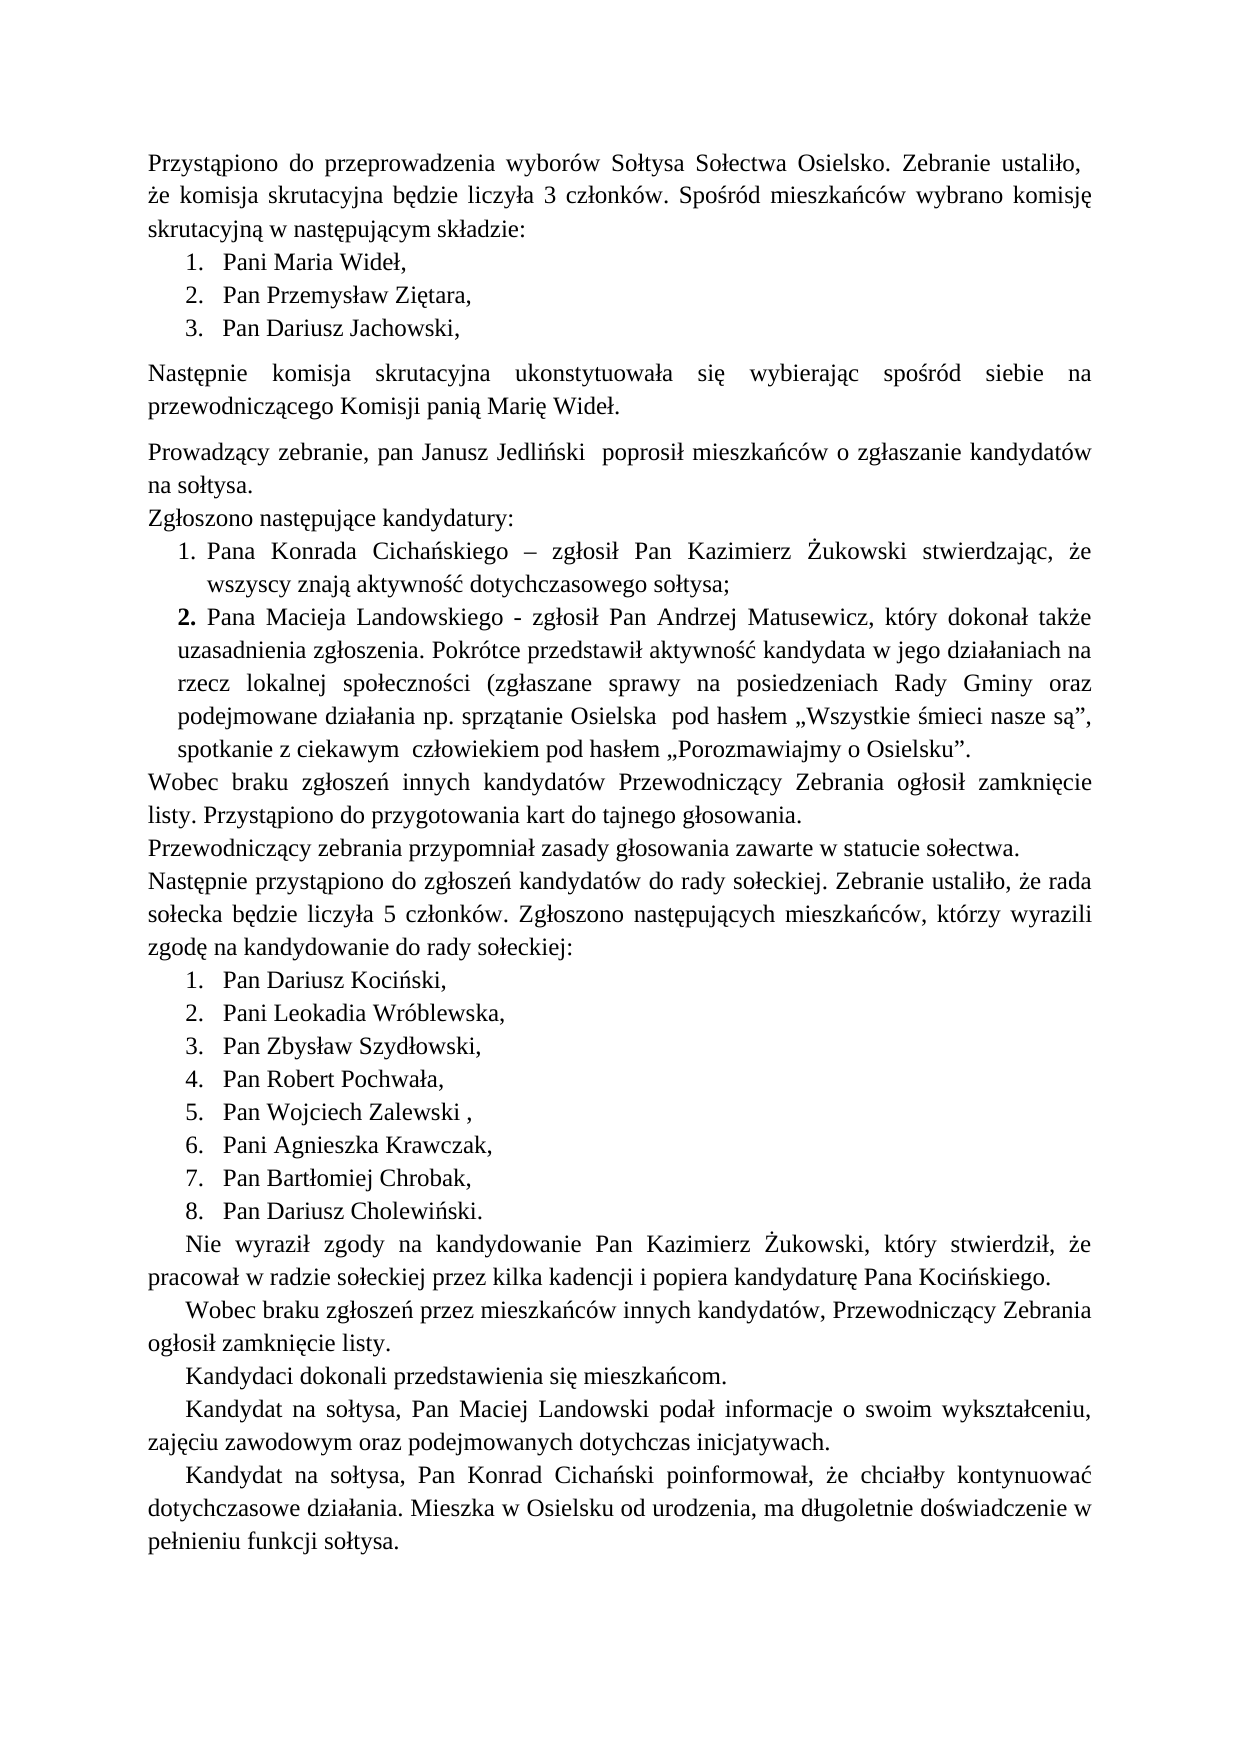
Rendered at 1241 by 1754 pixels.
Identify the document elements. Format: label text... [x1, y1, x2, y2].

list Pana Konrada Cichańskiego – zgłosił Pan Kazimierz Żukowski stwierdzając, że wszyscy znają aktywność dotychczasowego sołtysa; [177, 536, 1093, 598]
text Następnie komisja skrutacyjna ukonstytuowała się wybierając spośród siebie na przewodniczącego Komisji panią Marię Wideł. [148, 358, 1093, 420]
list Pani Maria Wideł, [185, 247, 1093, 275]
text Kandydat na sołtysa, Pan Konrad Cichański poinformował, że chciałby kontynuować dotychczasowe działania. Mieszka w Osielsku od urodzenia, ma długoletnie doświadczenie w pełnieniu funkcji sołtysa. [148, 1460, 1093, 1555]
list Pani Agnieszka Krawczak, [185, 1130, 1093, 1159]
text Prowadzący zebranie, pan Janusz Jedliński poprosił mieszkańców o zgłaszanie kandydatów na sołtysa. [148, 437, 1093, 498]
text Wobec braku zgłoszeń innych kandydatów Przewodniczący Zebrania ogłosił zamknięcie listy. Przystąpiono do przygotowania kart do tajnego głosowania. [148, 767, 1093, 829]
list Pan Przemysław Ziętara, [185, 280, 1093, 308]
list Pana Macieja Landowskiego - zgłosił Pan Andrzej Matusewicz, który dokonał także uzasadnienia zgłoszenia. Pokrótce przedstawił aktywność kandydata w jego działaniach na rzecz lokalnej społeczności (zgłaszane sprawy na posiedzeniach Rady Gminy oraz podejmowane działania np. sprzątanie Osielska pod hasłem „Wszystkie śmieci nasze są”, spotkanie z ciekawym człowiekiem pod hasłem „Porozmawiajmy o Osielsku”. [177, 602, 1093, 763]
list Pan Zbysław Szydłowski, [185, 1031, 1093, 1060]
list Pan Dariusz Cholewiński. [185, 1196, 1093, 1225]
text Nie wyraził zgody na kandydowanie Pan Kazimierz Żukowski, który stwierdził, że pracował w radzie sołeckiej przez kilka kadencji i popiera kandydaturę Pana Kocińskiego. [148, 1229, 1093, 1291]
list Pan Dariusz Jachowski, [185, 313, 1093, 341]
list Pan Bartłomiej Chrobak, [185, 1163, 1093, 1192]
list Pan Wojciech Zalewski , [185, 1097, 1093, 1126]
text Zgłoszono następujące kandydatury: [148, 503, 1093, 532]
text Wobec braku zgłoszeń przez mieszkańców innych kandydatów, Przewodniczący Zebrania ogłosił zamknięcie listy. [148, 1295, 1093, 1357]
text Przystąpiono do przeprowadzenia wyborów Sołtysa Sołectwa Osielsko. Zebranie ustaliło, że komisja skrutacyjna będzie liczyła 3 członków. Spośród mieszkańców wybrano komisję skrutacyjną w następującym składzie: [148, 148, 1093, 242]
list Pani Leokadia Wróblewska, [185, 998, 1093, 1027]
text Następnie przystąpiono do zgłoszeń kandydatów do rady sołeckiej. Zebranie ustaliło, że rada sołecka będzie liczyła 5 członków. Zgłoszono następujących mieszkańców, którzy wyrazili zgodę na kandydowanie do rady sołeckiej: [148, 866, 1093, 961]
list Pan Dariusz Kociński, [185, 965, 1093, 994]
text Kandydaci dokonali przedstawienia się mieszkańcom. [148, 1361, 1093, 1390]
text Przewodniczący zebrania przypomniał zasady głosowania zawarte w statucie sołectwa. [148, 833, 1093, 862]
list Pan Robert Pochwała, [185, 1064, 1093, 1093]
text Kandydat na sołtysa, Pan Maciej Landowski podał informacje o swoim wykształceniu, zajęciu zawodowym oraz podejmowanych dotychczas inicjatywach. [148, 1394, 1093, 1456]
